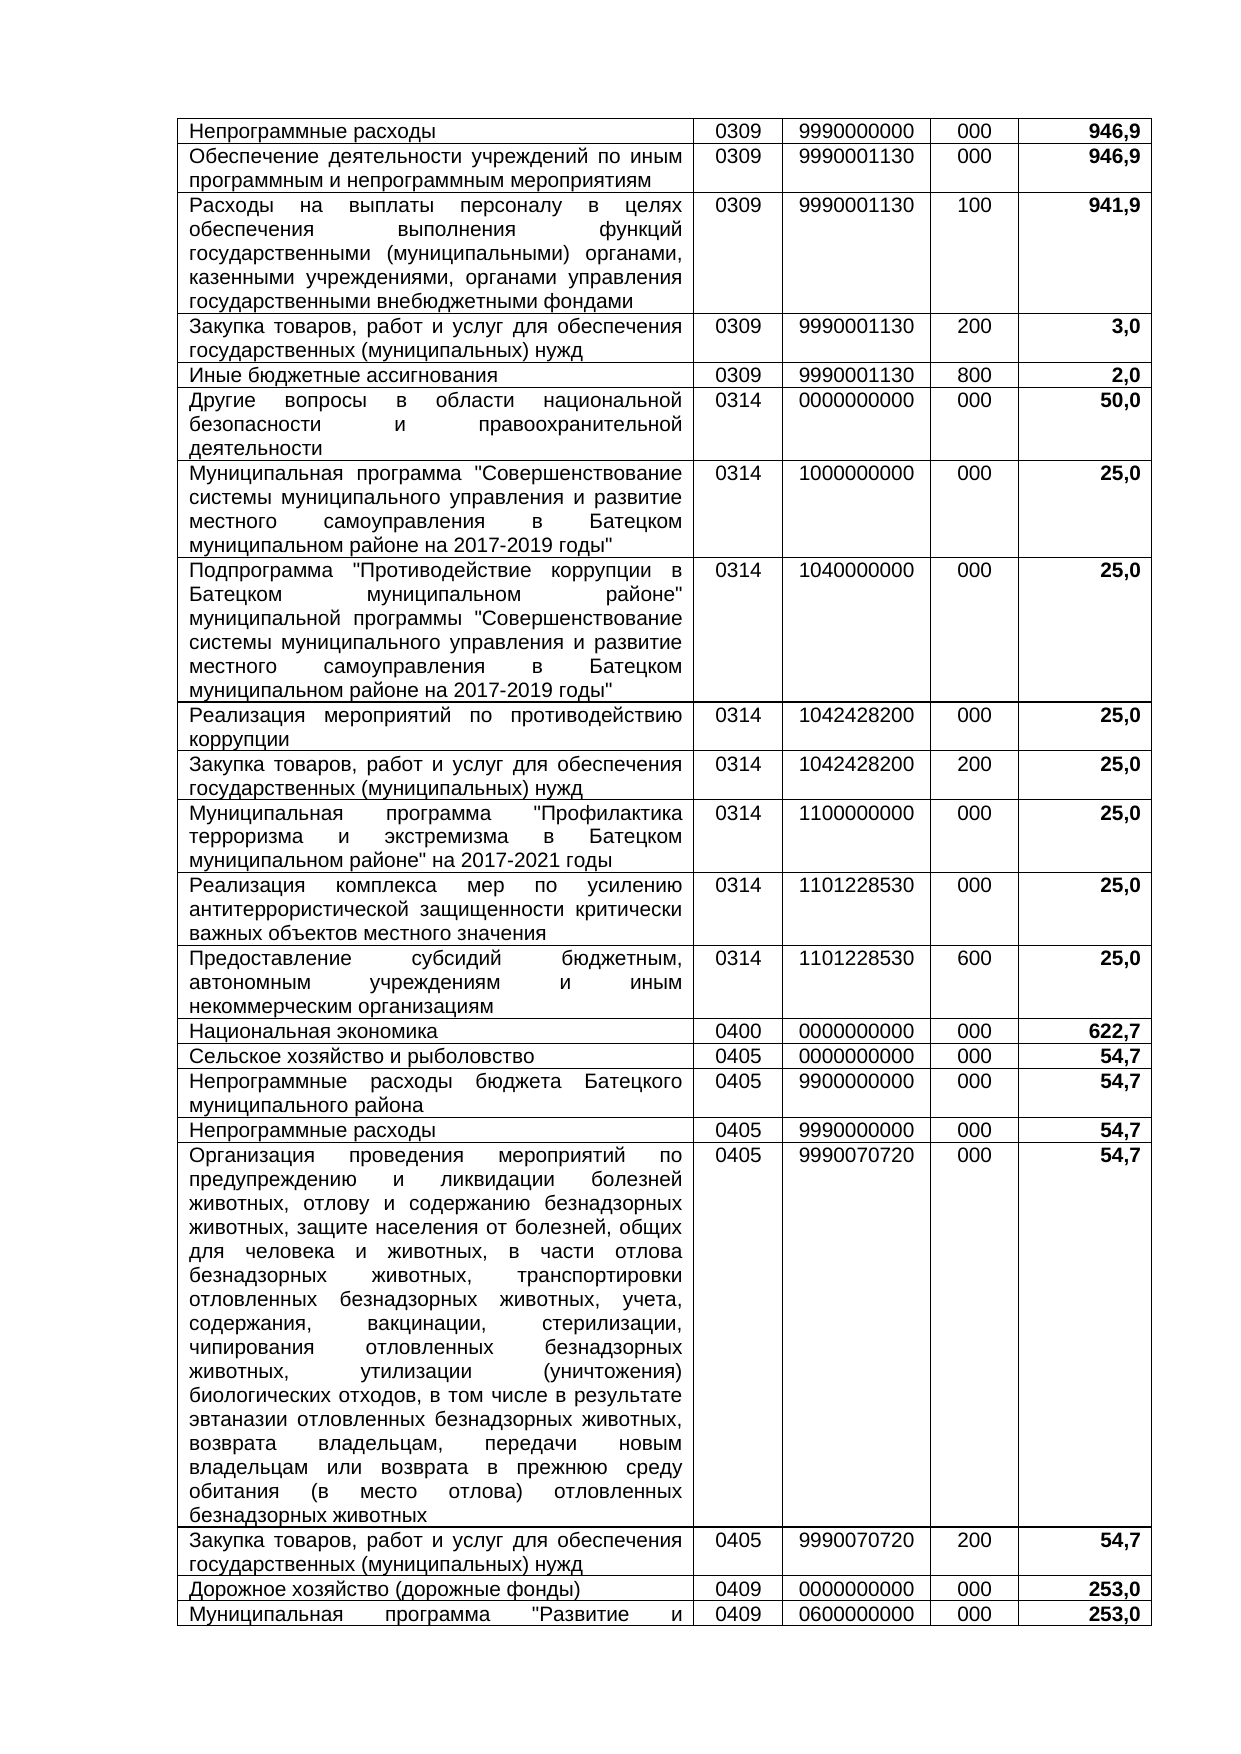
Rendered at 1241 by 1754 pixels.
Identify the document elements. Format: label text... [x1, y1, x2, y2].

table_cell 000 [931, 461, 1018, 557]
table_cell 25,0 [1019, 703, 1151, 750]
table_cell Закупка товаров, работ и услуг для обеспечения государственных (муниципальных) нужд [178, 751, 693, 799]
table_cell Реализация комплекса мер по усилению антитеррористической защищенности критически важных объектов местного значения [178, 873, 693, 945]
table_cell 000 [931, 388, 1018, 460]
table_cell Организация проведения мероприятий по предупреждению и ликвидации болезней животных, отлову и содержанию безнадзорных животных, защите населения от болезней, общих для человека и животных, в части отлова безнадзорных животных, транспортировки отловленных безнадзорных животных, учета, содержания, вакцинации, стерилизации, чипирования отловленных безнадзорных животных, утилизации (уничтожения) биологических отходов, в том числе в результате эвтаназии отловленных безнадзорных животных, возврата владельцам, передачи новым владельцам или возврата в прежнюю среду обитания (в место отлова) отловленных безнадзорных животных [178, 1143, 693, 1526]
table_cell Иные бюджетные ассигнования [178, 363, 693, 387]
table_cell Закупка товаров, работ и услуг для обеспечения государственных (муниципальных) нужд [178, 314, 693, 362]
table_cell 0405 [694, 1528, 782, 1575]
table_cell Другие вопросы в области национальной безопасности и правоохранительной деятельности [178, 388, 693, 460]
table_cell Подпрограмма "Противодействие коррупции в Батецком муниципальном районе" муниципальной программы "Совершенствование системы муниципального управления и развитие местного самоуправления в Батецком муниципальном районе на 2017-2019 годы" [178, 558, 693, 701]
table_cell 0600000000 [783, 1601, 930, 1625]
table_cell 622,7 [1019, 1019, 1151, 1043]
table_cell 25,0 [1019, 800, 1151, 872]
table_cell 1101228530 [783, 946, 930, 1018]
table_cell Закупка товаров, работ и услуг для обеспечения государственных (муниципальных) нужд [178, 1528, 693, 1575]
table_cell 0405 [694, 1044, 782, 1068]
table_cell 100 [931, 193, 1018, 313]
table_cell 000 [931, 1576, 1018, 1600]
table_cell 0314 [694, 461, 782, 557]
table_cell 941,9 [1019, 193, 1151, 313]
table_cell 9990001130 [783, 193, 930, 313]
table_cell 0409 [694, 1601, 782, 1625]
table_cell 0309 [694, 363, 782, 387]
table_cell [178, 1601, 693, 1625]
table_cell Муниципальная программа "Совершенствование системы муниципального управления и развитие местного самоуправления в Батецком муниципальном районе на 2017-2019 годы" [178, 461, 693, 557]
table_cell 54,7 [1019, 1044, 1151, 1068]
table_cell Предоставление субсидий бюджетным, автономным учреждениям и иным некоммерческим организациям [178, 946, 693, 1018]
table_cell 0314 [694, 388, 782, 460]
table_cell 0405 [694, 1143, 782, 1526]
table_cell 0309 [694, 144, 782, 192]
table_cell 9990070720 [783, 1143, 930, 1526]
table_cell 9900000000 [783, 1069, 930, 1117]
table_cell 0314 [694, 873, 782, 945]
table_cell 9990001130 [783, 314, 930, 362]
table_cell 25,0 [1019, 751, 1151, 799]
table_cell 0314 [694, 800, 782, 872]
table_cell 54,7 [1019, 1143, 1151, 1526]
table_cell 25,0 [1019, 558, 1151, 701]
table_cell 9990001130 [783, 144, 930, 192]
table_cell 50,0 [1019, 388, 1151, 460]
table_cell 1101228530 [783, 873, 930, 945]
table_cell Непрограммные расходы [178, 119, 693, 143]
table_cell 253,0 [1019, 1576, 1151, 1600]
table_cell 0405 [694, 1069, 782, 1117]
table_cell 0309 [694, 119, 782, 143]
table_cell 25,0 [1019, 873, 1151, 945]
table_cell Сельское хозяйство и рыболовство [178, 1044, 693, 1068]
table_cell 000 [931, 703, 1018, 750]
table_cell Реализация мероприятий по противодействию коррупции [178, 703, 693, 750]
table_cell 54,7 [1019, 1118, 1151, 1142]
table_cell 000 [931, 119, 1018, 143]
table_cell 25,0 [1019, 461, 1151, 557]
table_cell 200 [931, 751, 1018, 799]
table_cell 9990000000 [783, 119, 930, 143]
table_cell 000 [931, 144, 1018, 192]
table_cell 000 [931, 1069, 1018, 1117]
table_cell 2,0 [1019, 363, 1151, 387]
table_cell 0314 [694, 703, 782, 750]
table_cell 9990070720 [783, 1528, 930, 1575]
table_cell 0309 [694, 314, 782, 362]
table_cell 0409 [694, 1576, 782, 1600]
table_cell 1100000000 [783, 800, 930, 872]
table_cell 54,7 [1019, 1528, 1151, 1575]
table_cell 200 [931, 314, 1018, 362]
table_cell Дорожное хозяйство (дорожные фонды) [178, 1576, 693, 1600]
table_cell 000 [931, 873, 1018, 945]
table_cell 0000000000 [783, 1044, 930, 1068]
table_cell 000 [931, 1601, 1018, 1625]
table_cell 0000000000 [783, 388, 930, 460]
table_cell 800 [931, 363, 1018, 387]
table_cell 9990001130 [783, 363, 930, 387]
table_cell 9990000000 [783, 1118, 930, 1142]
table_cell 946,9 [1019, 119, 1151, 143]
table_cell 600 [931, 946, 1018, 1018]
table_cell 000 [931, 558, 1018, 701]
table_cell 1040000000 [783, 558, 930, 701]
table_cell 0314 [694, 946, 782, 1018]
table_cell 0309 [694, 193, 782, 313]
table_cell 0400 [694, 1019, 782, 1043]
table_cell Муниципальная программа "Профилактика терроризма и экстремизма в Батецком муниципальном районе" на 2017-2021 годы [178, 800, 693, 872]
table_cell 3,0 [1019, 314, 1151, 362]
table_cell 200 [931, 1528, 1018, 1575]
table_cell 946,9 [1019, 144, 1151, 192]
table_cell 0314 [694, 751, 782, 799]
table_cell 0314 [694, 558, 782, 701]
table_cell Обеспечение деятельности учреждений по иным программным и непрограммным мероприятиям [178, 144, 693, 192]
table_cell 000 [931, 800, 1018, 872]
table_cell 000 [931, 1044, 1018, 1068]
table_cell Национальная экономика [178, 1019, 693, 1043]
table_cell 253,0 [1019, 1601, 1151, 1625]
table_cell 54,7 [1019, 1069, 1151, 1117]
table_cell 0405 [694, 1118, 782, 1142]
table_cell 000 [931, 1118, 1018, 1142]
table_cell 1042428200 [783, 751, 930, 799]
table_cell 0000000000 [783, 1576, 930, 1600]
table_cell Непрограммные расходы бюджета Батецкого муниципального района [178, 1069, 693, 1117]
table_cell 25,0 [1019, 946, 1151, 1018]
table_cell Непрограммные расходы [178, 1118, 693, 1142]
table_cell 000 [931, 1143, 1018, 1526]
table_cell 1042428200 [783, 703, 930, 750]
table_cell 0000000000 [783, 1019, 930, 1043]
table_cell 1000000000 [783, 461, 930, 557]
table_cell 000 [931, 1019, 1018, 1043]
